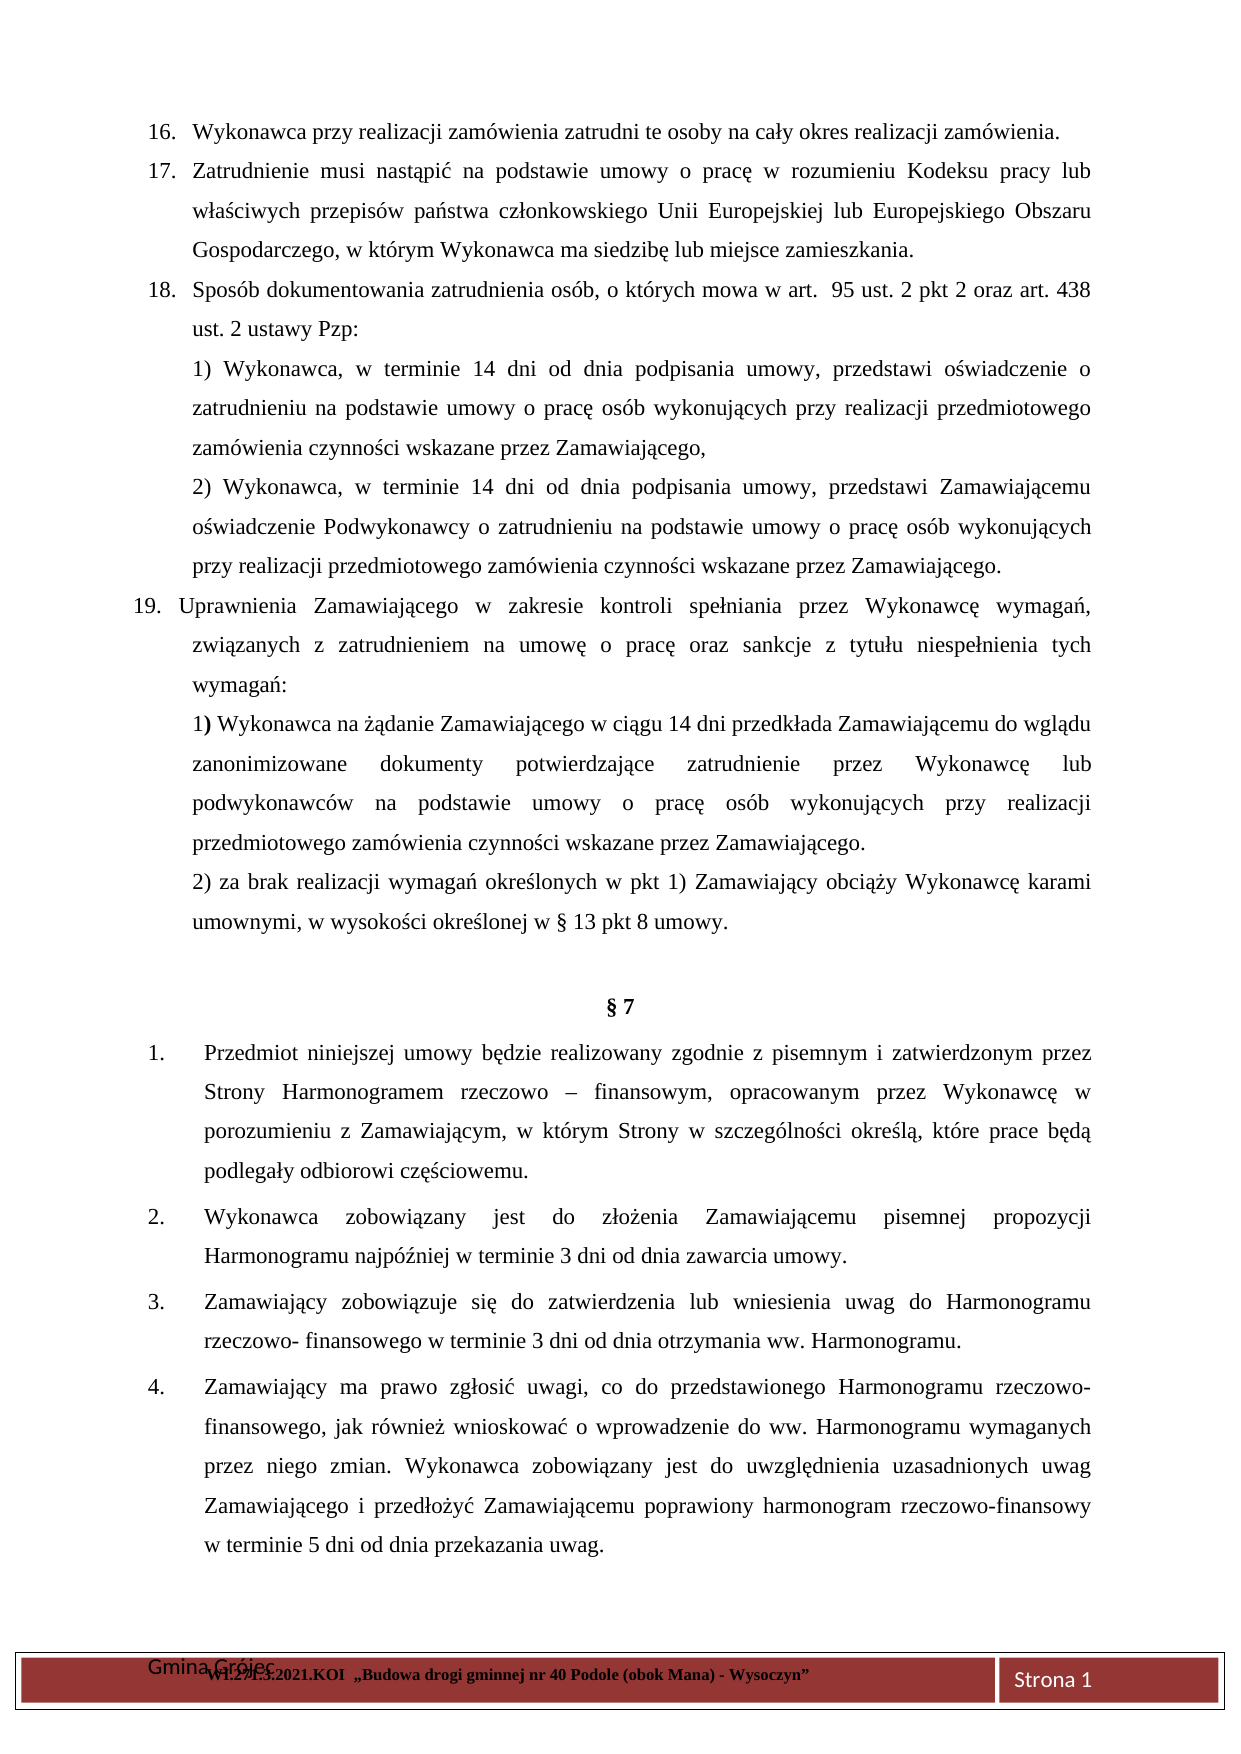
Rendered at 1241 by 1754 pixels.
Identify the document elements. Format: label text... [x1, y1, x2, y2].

list 1) Wykonawca, w terminie 14 dni od dnia podpisania umowy, przedstawi oświadczenie o zatrudnieniu na podstawie umowy o pracę osób wykonujących przy realizacji przedmiotowego zamówienia czynności wskazane przez Zamawiającego, [192, 355, 1093, 460]
list 2) Wykonawca, w terminie 14 dni od dnia podpisania umowy, przedstawi Zamawiającemu oświadczenie Podwykonawcy o zatrudnieniu na podstawie umowy o pracę osób wykonujących przy realizacji przedmiotowego zamówienia czynności wskazane przez Zamawiającego. [192, 473, 1093, 579]
text 19. Uprawnienia Zamawiającego w zakresie kontroli spełniania przez Wykonawcę wymagań, związanych z zatrudnieniem na umowę o pracę oraz sankcje z tytułu niespełnienia tych wymagań: [133, 592, 1093, 697]
list 2) za brak realizacji wymagań określonych w pkt 1) Zamawiający obciąży Wykonawcę karami umownymi, w wysokości określonej w § 13 pkt 8 umowy. [192, 868, 1093, 934]
list 1) Wykonawca na żądanie Zamawiającego w ciągu 14 dni przedkłada Zamawiającemu do wglądu zanonimizowane dokumenty potwierdzające zatrudnienie przez Wykonawcę lub podwykonawców na podstawie umowy o pracę osób wykonujących przy realizacji przedmiotowego zamówienia czynności wskazane przez Zamawiającego. [192, 710, 1093, 855]
list Przedmiot niniejszej umowy będzie realizowany zgodnie z pisemnym i zatwierdzonym przez Strony Harmonogramem rzeczowo – finansowym, opracowanym przez Wykonawcę w porozumieniu z Zamawiającym, w którym Strony w szczególności określą, które prace będą podlegały odbiorowi częściowemu. [148, 1039, 1093, 1183]
list Wykonawca przy realizacji zamówienia zatrudni te osoby na cały okres realizacji zamówienia. [148, 118, 1093, 144]
list Wykonawca zobowiązany jest do złożenia Zamawiającemu pisemnej propozycji Harmonogramu najpóźniej w terminie 3 dni od dnia zawarcia umowy. [148, 1203, 1093, 1269]
list Sposób dokumentowania zatrudnienia osób, o których mowa w art. 95 ust. 2 pkt 2 oraz art. 438 ust. 2 ustawy Pzp: [148, 276, 1093, 342]
text § 7 [148, 993, 1093, 1019]
list Zatrudnienie musi nastąpić na podstawie umowy o pracę w rozumieniu Kodeksu pracy lub właściwych przepisów państwa członkowskiego Unii Europejskiej lub Europejskiego Obszaru Gospodarczego, w którym Wykonawca ma siedzibę lub miejsce zamieszkania. [148, 158, 1093, 263]
list Zamawiający zobowiązuje się do zatwierdzenia lub wniesienia uwag do Harmonogramu rzeczowo- finansowego w terminie 3 dni od dnia otrzymania ww. Harmonogramu. [148, 1288, 1093, 1354]
list Zamawiający ma prawo zgłosić uwagi, co do przedstawionego Harmonogramu rzeczowo-finansowego, jak również wnioskować o wprowadzenie do ww. Harmonogramu wymaganych przez niego zmian. Wykonawca zobowiązany jest do uwzględnienia uzasadnionych uwag Zamawiającego i przedłożyć Zamawiającemu poprawiony harmonogram rzeczowo-finansowy w terminie 5 dni od dnia przekazania uwag. [148, 1373, 1093, 1557]
